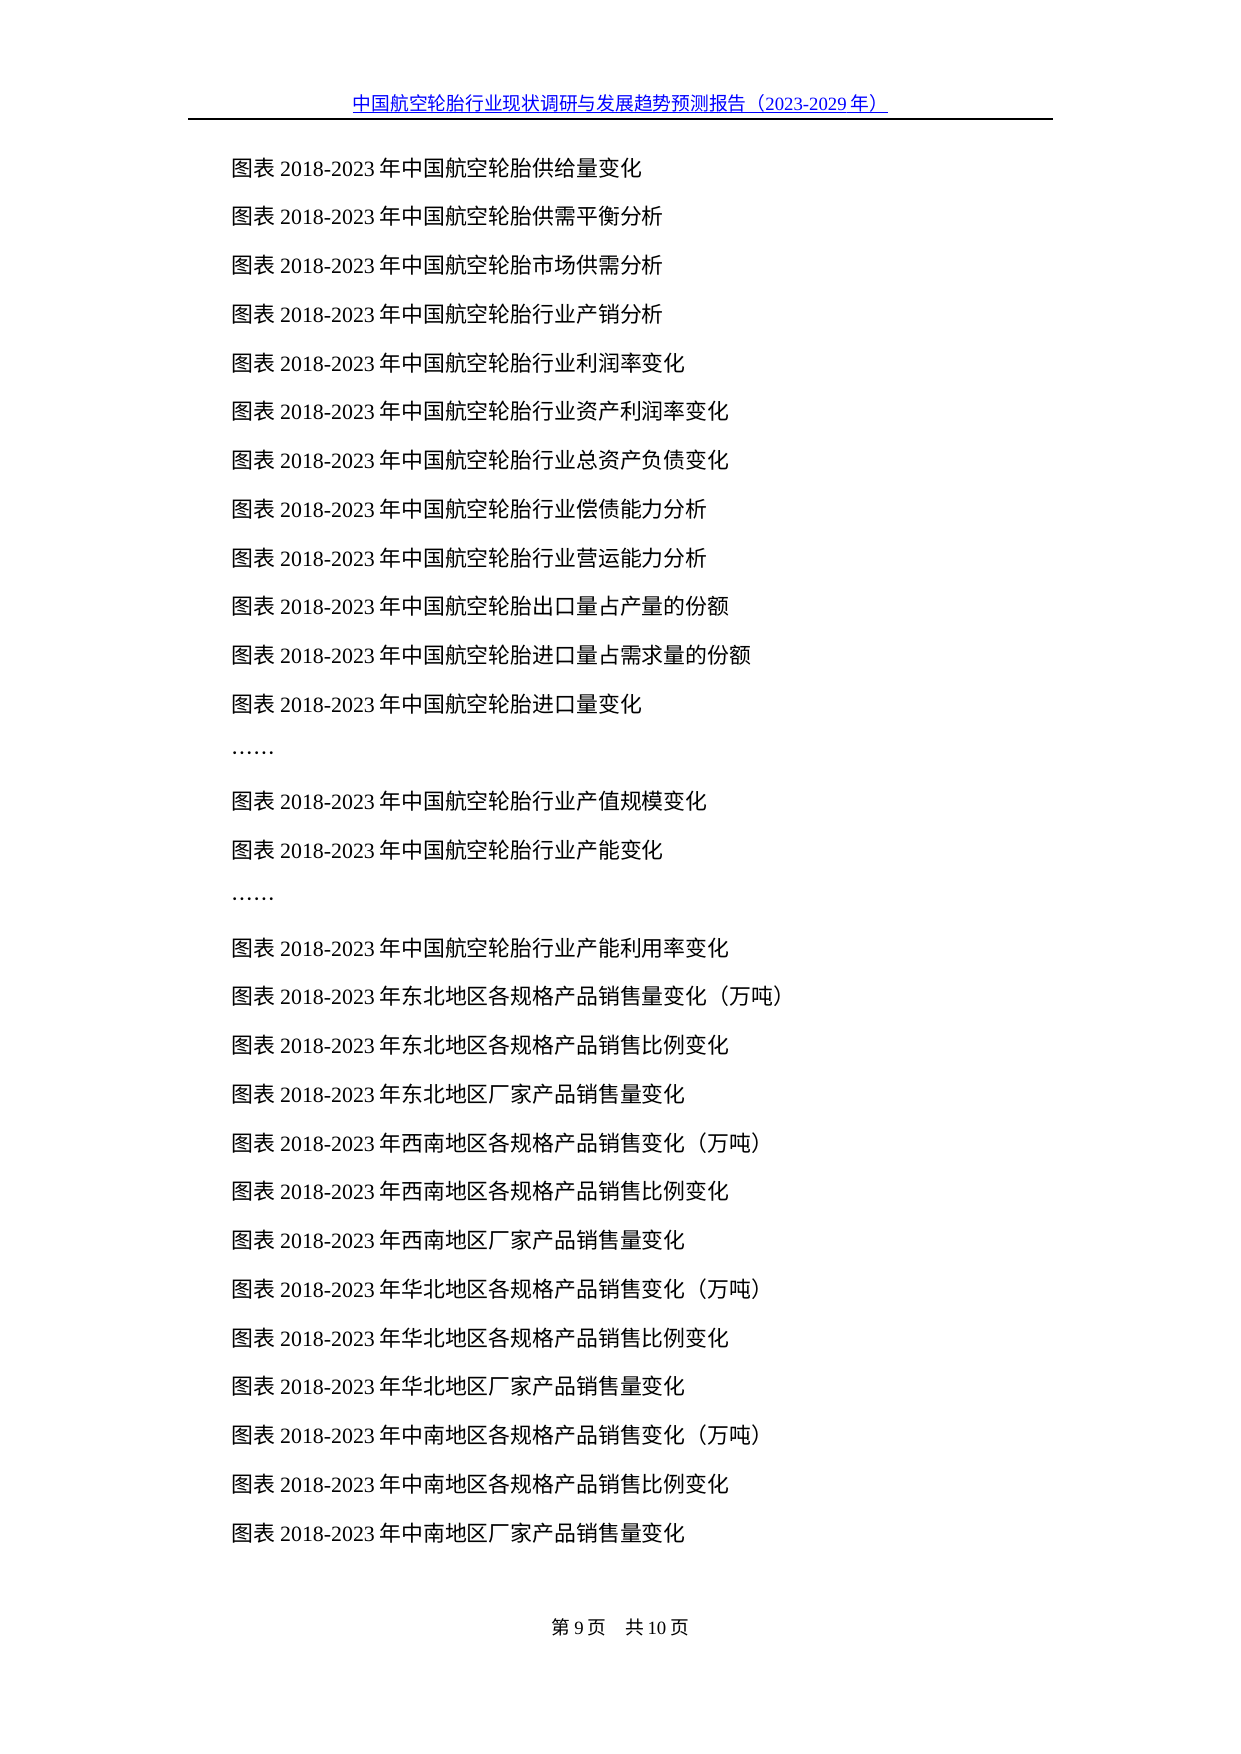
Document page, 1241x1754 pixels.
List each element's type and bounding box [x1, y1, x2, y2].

text [187, 150, 1053, 1548]
